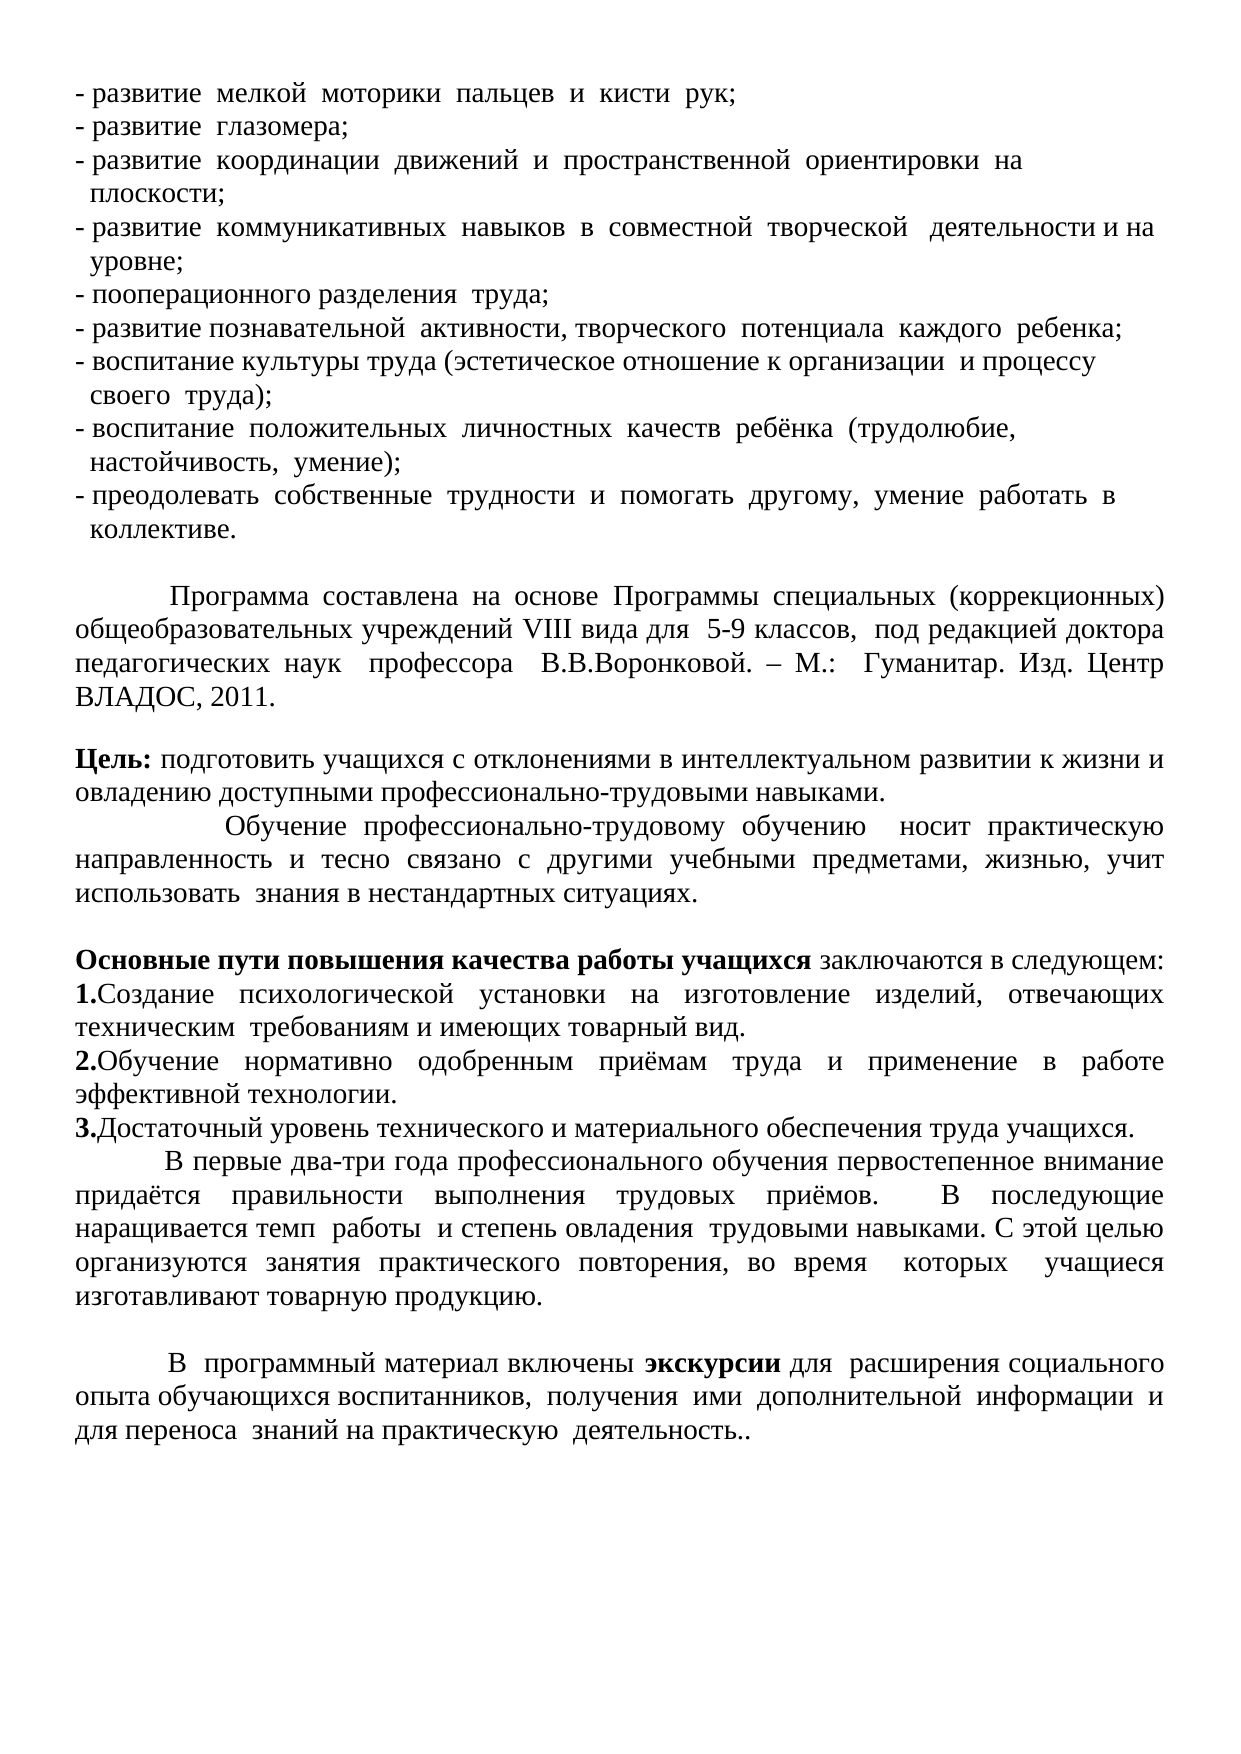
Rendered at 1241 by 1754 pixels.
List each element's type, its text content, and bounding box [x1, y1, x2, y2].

text Обучение профессионально-трудовому обучению носит практическую направленность и тесно связано с другими учебными предметами, жизнью, учит использовать знания в нестандартных ситуациях. [75, 808, 1165, 909]
text 2.Обучение нормативно одобренным приёмам труда и применение в работе эффективной технологии. [75, 1043, 1165, 1110]
text Основные пути повышения качества работы учащихся заключаются в следующем: [75, 942, 1165, 976]
text Программа составлена на основе Программы специальных (коррекционных) общеобразовательных учреждений VIII вида для 5-9 классов, под редакцией доктора педагогических наук профессора В.В.Воронковой. – М.: Гуманитар. Изд. Центр ВЛАДОС, 2011. [75, 578, 1165, 712]
text уровне; [75, 243, 1165, 276]
text - пооперационного разделения труда; [75, 276, 1165, 310]
text - воспитание положительных личностных качеств ребёнка (трудолюбие, [75, 410, 1165, 444]
text коллективе. [75, 511, 1165, 544]
text - развитие мелкой моторики пальцев и кисти рук; [75, 75, 1165, 108]
text своего труда); [75, 377, 1165, 410]
text 1.Создание психологической установки на изготовление изделий, отвечающих техническим требованиям и имеющих товарный вид. [75, 976, 1165, 1043]
text В программный материал включены экскурсии для расширения социального опыта обучающихся воспитанников, получения ими дополнительной информации и для переноса знаний на практическую деятельность.. [75, 1345, 1165, 1445]
text - развитие координации движений и пространственной ориентировки на [75, 142, 1165, 176]
text плоскости; [75, 176, 1165, 209]
text Цель: подготовить учащихся с отклонениями в интеллектуальном развитии к жизни и овладению доступными профессионально-трудовыми навыками. [75, 741, 1165, 808]
text - преодолевать собственные трудности и помогать другому, умение работать в [75, 477, 1165, 511]
text - развитие глазомера; [75, 108, 1165, 142]
text В первые два-три года профессионального обучения первостепенное внимание придаётся правильности выполнения трудовых приёмов. В последующие наращивается темп работы и степень овладения трудовыми навыками. С этой целью организуются занятия практического повторения, во время которых учащиеся изготавливают товарную продукцию. [75, 1143, 1165, 1311]
text - воспитание культуры труда (эстетическое отношение к организации и процессу [75, 343, 1165, 377]
text 3.Достаточный уровень технического и материального обеспечения труда учащихся. [75, 1110, 1165, 1143]
text - развитие познавательной активности, творческого потенциала каждого ребенка; [75, 310, 1165, 343]
text настойчивость, умение); [75, 444, 1165, 477]
text - развитие коммуникативных навыков в совместной творческой деятельности и на [75, 209, 1165, 243]
